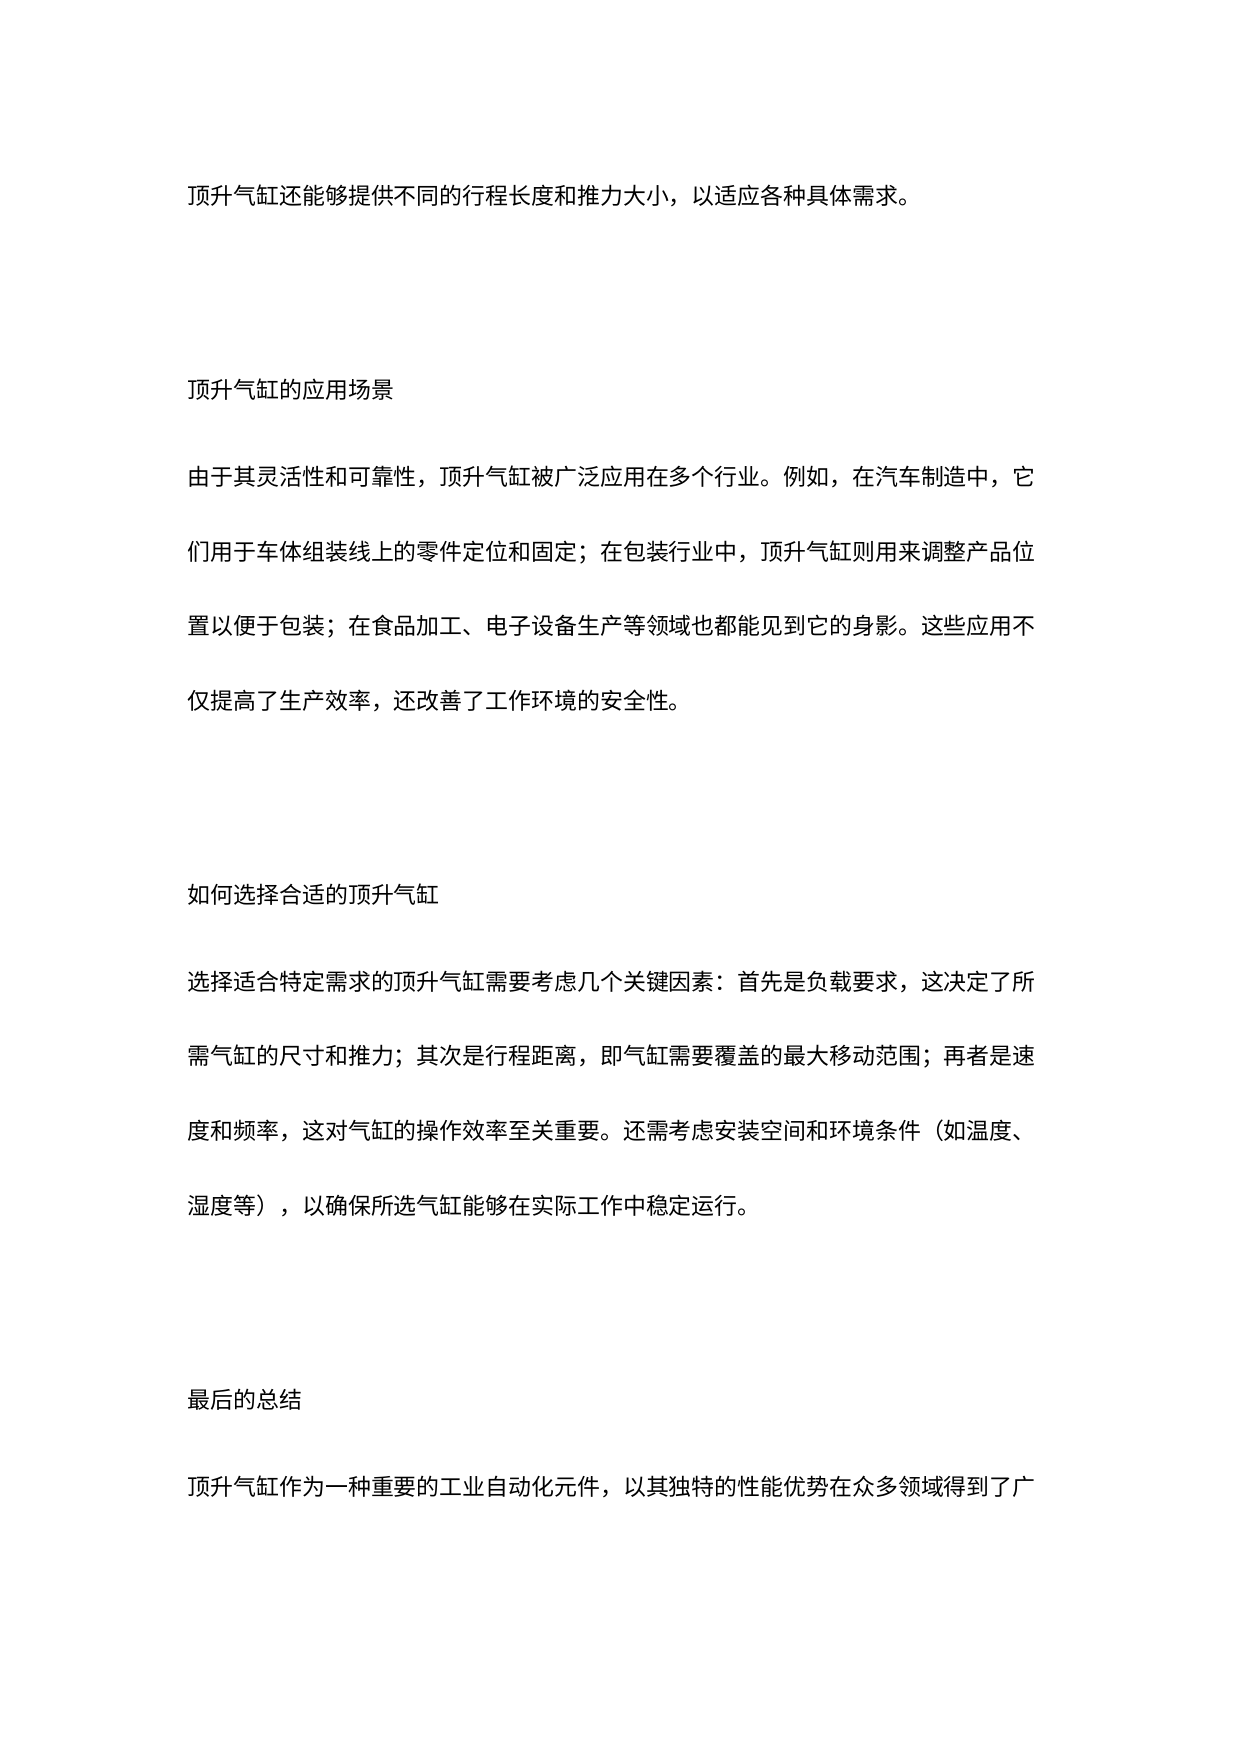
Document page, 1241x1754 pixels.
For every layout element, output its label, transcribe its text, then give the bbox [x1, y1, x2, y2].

text 顶升气缸的应用场景 [187, 356, 1053, 421]
text 如何选择合适的顶升气缸 [187, 861, 1053, 926]
text 选择适合特定需求的顶升气缸需要考虑几个关键因素：首先是负载要求，这决定了所需气缸的尺寸和推力；其次是行程距离，即气缸需要覆盖的最大移动范围；再者是速度和频率，这对气缸的操作效率至关重要。还需考虑安装空间和环境条件（如温度、湿度等），以确保所选气缸能够在实际工作中稳定运行。 [187, 948, 1053, 1237]
text 最后的总结 [187, 1366, 1053, 1431]
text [187, 162, 1053, 227]
text 由于其灵活性和可靠性，顶升气缸被广泛应用在多个行业。例如，在汽车制造中，它们用于车体组装线上的零件定位和固定；在包装行业中，顶升气缸则用来调整产品位置以便于包装；在食品加工、电子设备生产等领域也都能见到它的身影。这些应用不仅提高了生产效率，还改善了工作环境的安全性。 [187, 443, 1053, 732]
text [187, 1453, 1053, 1518]
